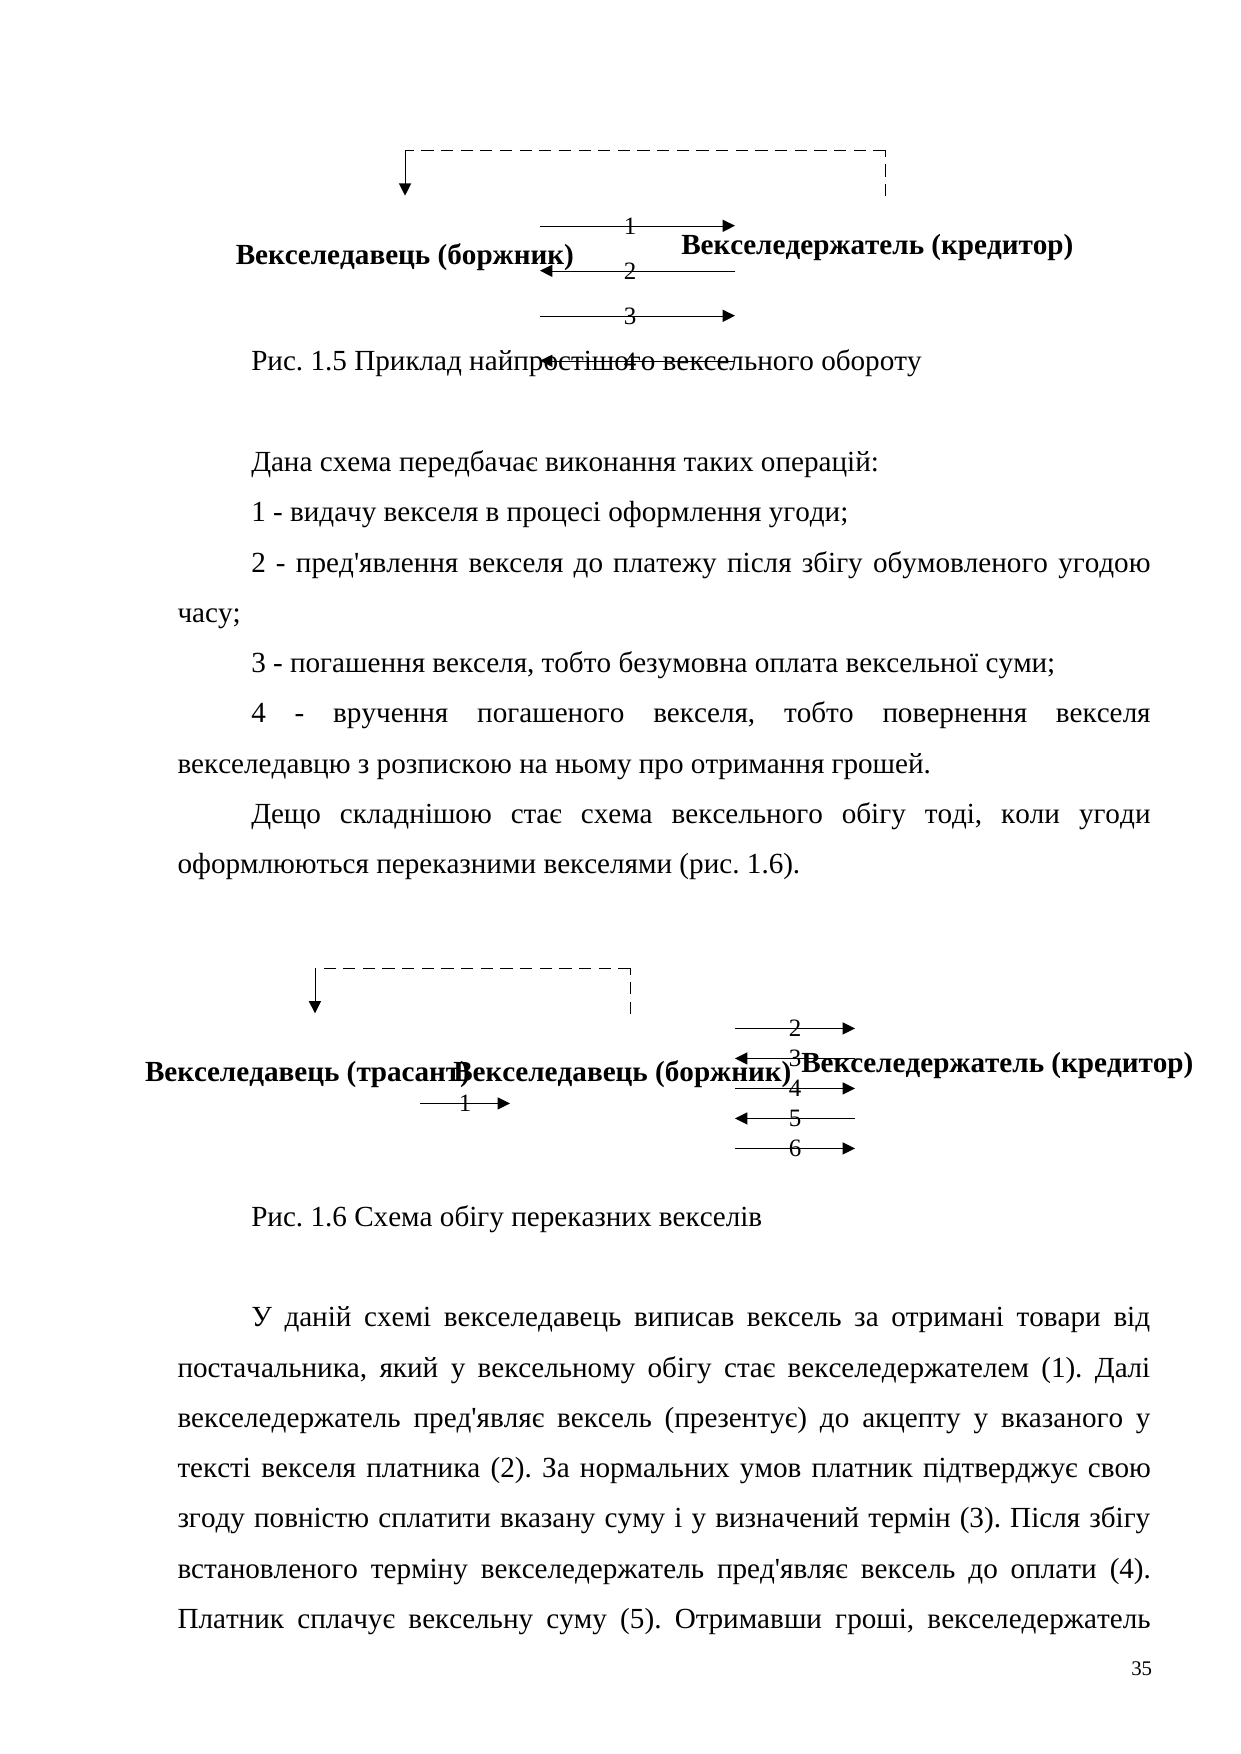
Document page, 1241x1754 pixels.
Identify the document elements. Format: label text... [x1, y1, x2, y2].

text 3 - погашення векселя, тобто безумовна оплата вексельної суми; [177, 645, 1152, 679]
text Рис. 1.5 Приклад найпростішого вексельного обороту [177, 343, 1152, 377]
text Дещо складнішою стає схема вексельного обігу тоді, коли угоди оформлюються переказними векселями (рис. 1.6). [177, 796, 1152, 880]
text 4 - вручення погашеного векселя, тобто повернення векселя векселедавцю з розпискою на ньому про отримання грошей. [177, 696, 1152, 779]
text Рис. 1.6 Схема обігу переказних векселів [177, 1199, 1152, 1232]
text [177, 1299, 1152, 1635]
text 1 - видачу векселя в процесі оформлення угоди; [177, 494, 1152, 528]
text Дана схема передбачає виконання таких операцій: [177, 444, 1152, 478]
text 2 - пред'явлення векселя до платежу після збігу обумовленого угодою часу; [177, 545, 1152, 628]
